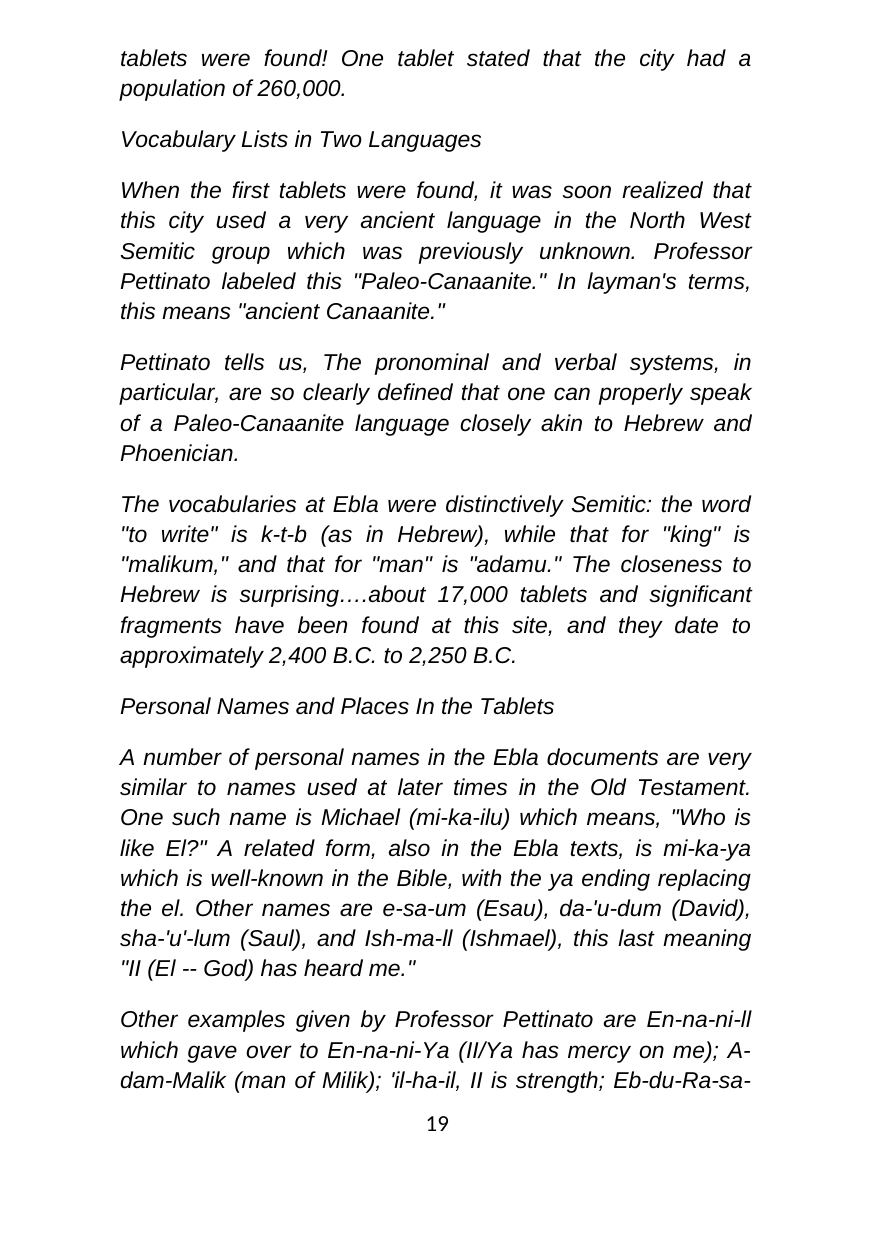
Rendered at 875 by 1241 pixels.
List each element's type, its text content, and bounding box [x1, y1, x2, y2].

text When the first tablets were found, it was soon realized that this city used a very ancient language in the North West Semitic group which was previously unknown. Professor Pettinato labeled this "Paleo-Canaanite." In layman's terms, this means "ancient Canaanite." [120, 177, 754, 324]
text The vocabularies at Ebla were distinctively Semitic: the word "to write" is k-t-b (as in Hebrew), while that for "king" is "malikum," and that for "man" is "adamu." The closeness to Hebrew is surprising….about 17,000 tablets and significant fragments have been found at this site, and they date to approximately 2,400 B.C. to 2,250 B.C. [120, 491, 754, 668]
text Pettinato tells us, The pronominal and verbal systems, in particular, are so clearly defined that one can properly speak of a Paleo-Canaanite language closely akin to Hebrew and Phoenician. [120, 349, 754, 466]
text Vocabulary Lists in Two Languages [120, 126, 754, 153]
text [120, 45, 754, 102]
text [120, 1006, 754, 1093]
text A number of personal names in the Ebla documents are very similar to names used at later times in the Old Testament. One such name is Michael (mi-ka-ilu) which means, "Who is like El?" A related form, also in the Ebla texts, is mi-ka-ya which is well-known in the Bible, with the ya ending replacing the el. Other names are e-sa-um (Esau), da-'u-dum (David), sha-'u'-lum (Saul), and Ish-ma-ll (Ishmael), this last meaning "II (El -- God) has heard me." [120, 744, 754, 982]
text Personal Names and Places In the Tablets [120, 693, 754, 719]
